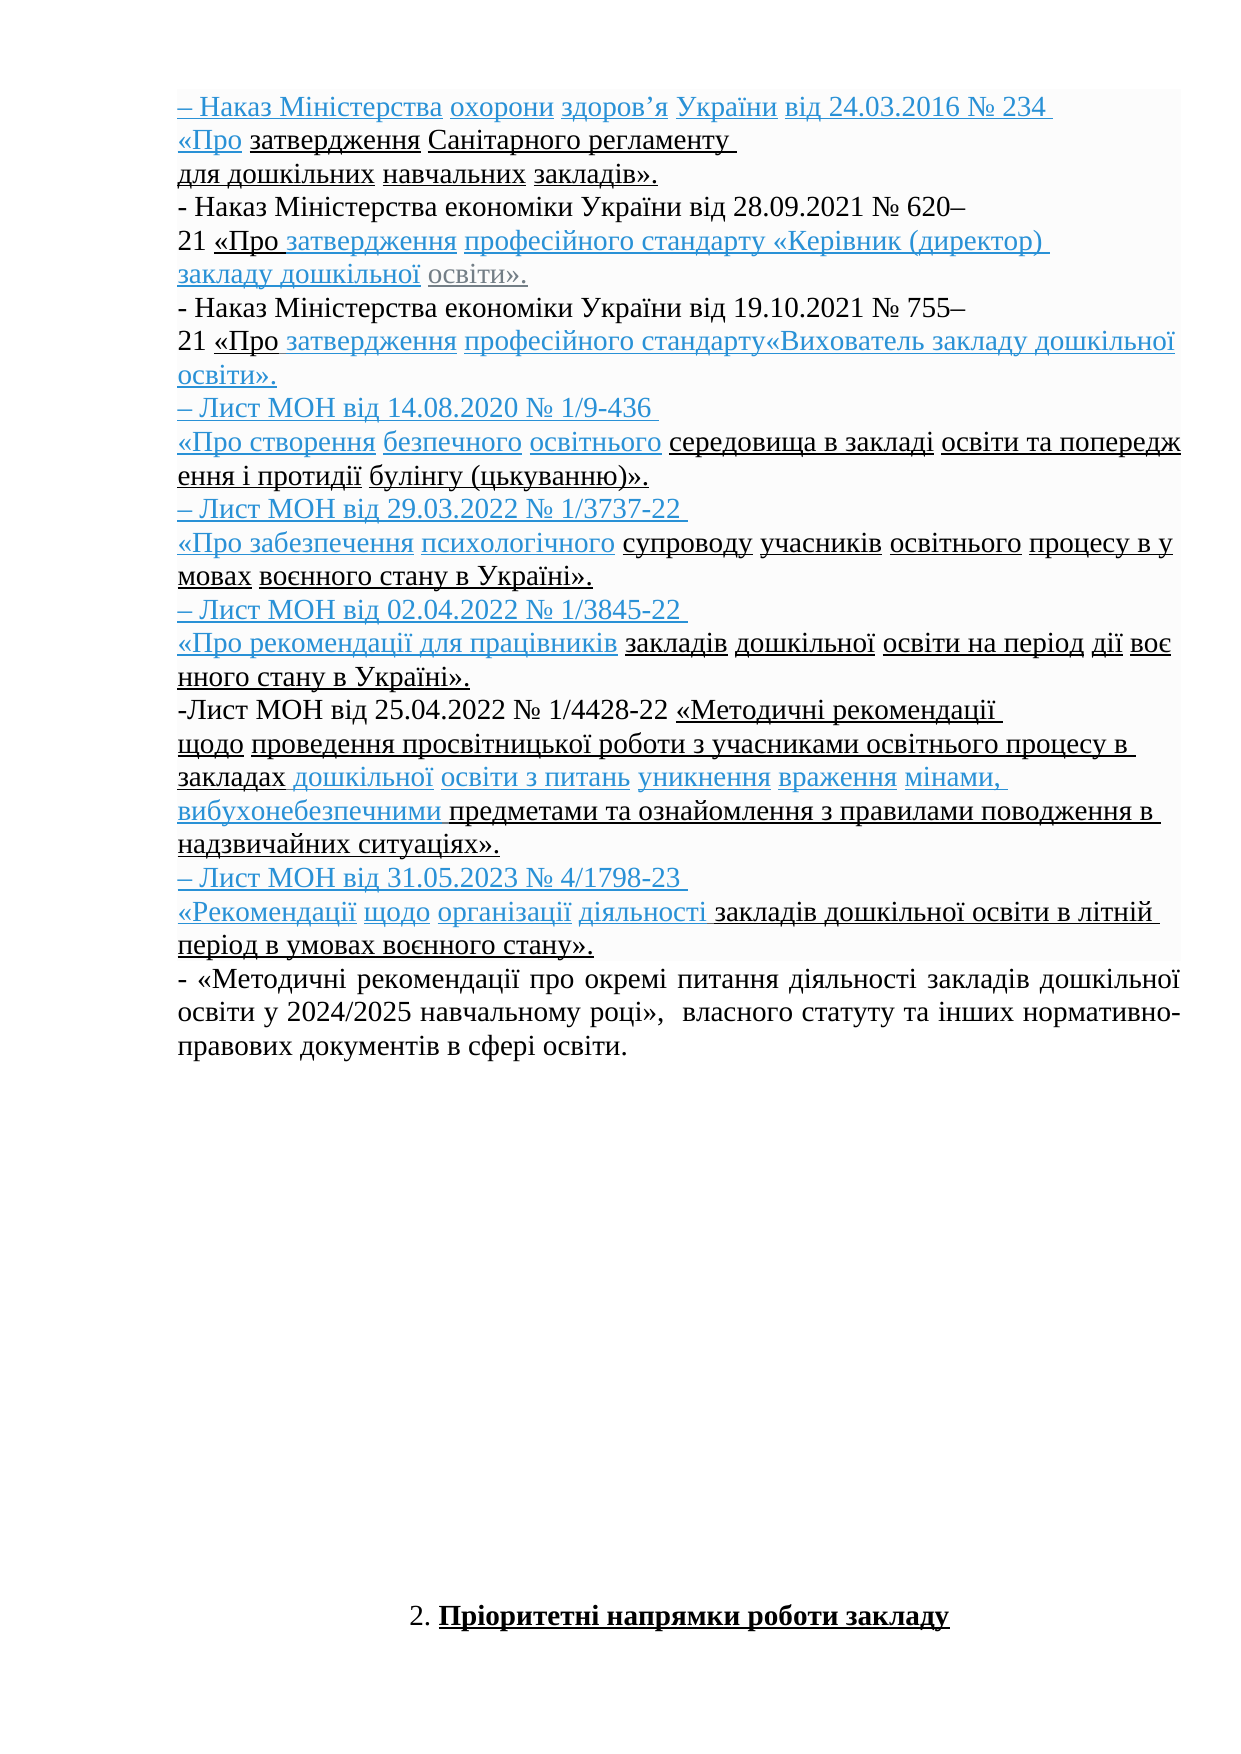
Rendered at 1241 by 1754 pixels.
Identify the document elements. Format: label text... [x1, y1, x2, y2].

text - «Методичні рекомендації про окремі питання діяльності закладів дошкільної освіти у 2024/2025 навчальному році», власного статуту та інших нормативно-правових документів в сфері освіти. [177, 961, 1181, 1061]
text – Наказ Міністерства охорони здоров’я України від 24.03.2016 № 234 «Про затвердження Санітарного регламенту для дошкільних навчальних закладів». [177, 89, 1181, 189]
text -Лист МОН від 25.04.2022 № 1/4428-22 «Методичні рекомендації щодо проведення просвітницької роботи з учасниками освітнього процесу в закладах дошкільної освіти з питань уникнення враження мінами, вибухонебезпечними предметами та ознайомлення з правилами поводження в надзвичайних ситуаціях». [177, 692, 1181, 860]
text 2. Пріоритетні напрямки роботи закладу [177, 1598, 1181, 1632]
text – Лист МОН від 31.05.2023 № 4/1798-23 «Рекомендації щодо організації діяльності закладів дошкільної освіти в літній період в умовах воєнного стану». [177, 860, 1181, 961]
text – Лист МОН від 14.08.2020 № 1/9-436 «Про створення безпечного освітнього середовища в закладі освіти та попередження і протидії булінгу (цькуванню)». [177, 391, 1181, 491]
text – Лист МОН від 29.03.2022 № 1/3737-22 «Про забезпечення психологічного супроводу учасників освітнього процесу в умовах воєнного стану в Україні». [177, 491, 1181, 592]
text – Лист МОН від 02.04.2022 № 1/3845-22 «Про рекомендації для працівників закладів дошкільної освіти на період дії воєнного стану в Україні». [177, 592, 1181, 692]
text - Наказ Міністерства економіки України від 19.10.2021 № 755–21 «Про затвердження професійного стандарту«Вихователь закладу дошкільної освіти». [177, 290, 1181, 391]
text - Наказ Міністерства економіки України від 28.09.2021 № 620–21 «Про затвердження професійного стандарту «Керівник (директор) закладу дошкільної освіти». [177, 189, 1181, 290]
